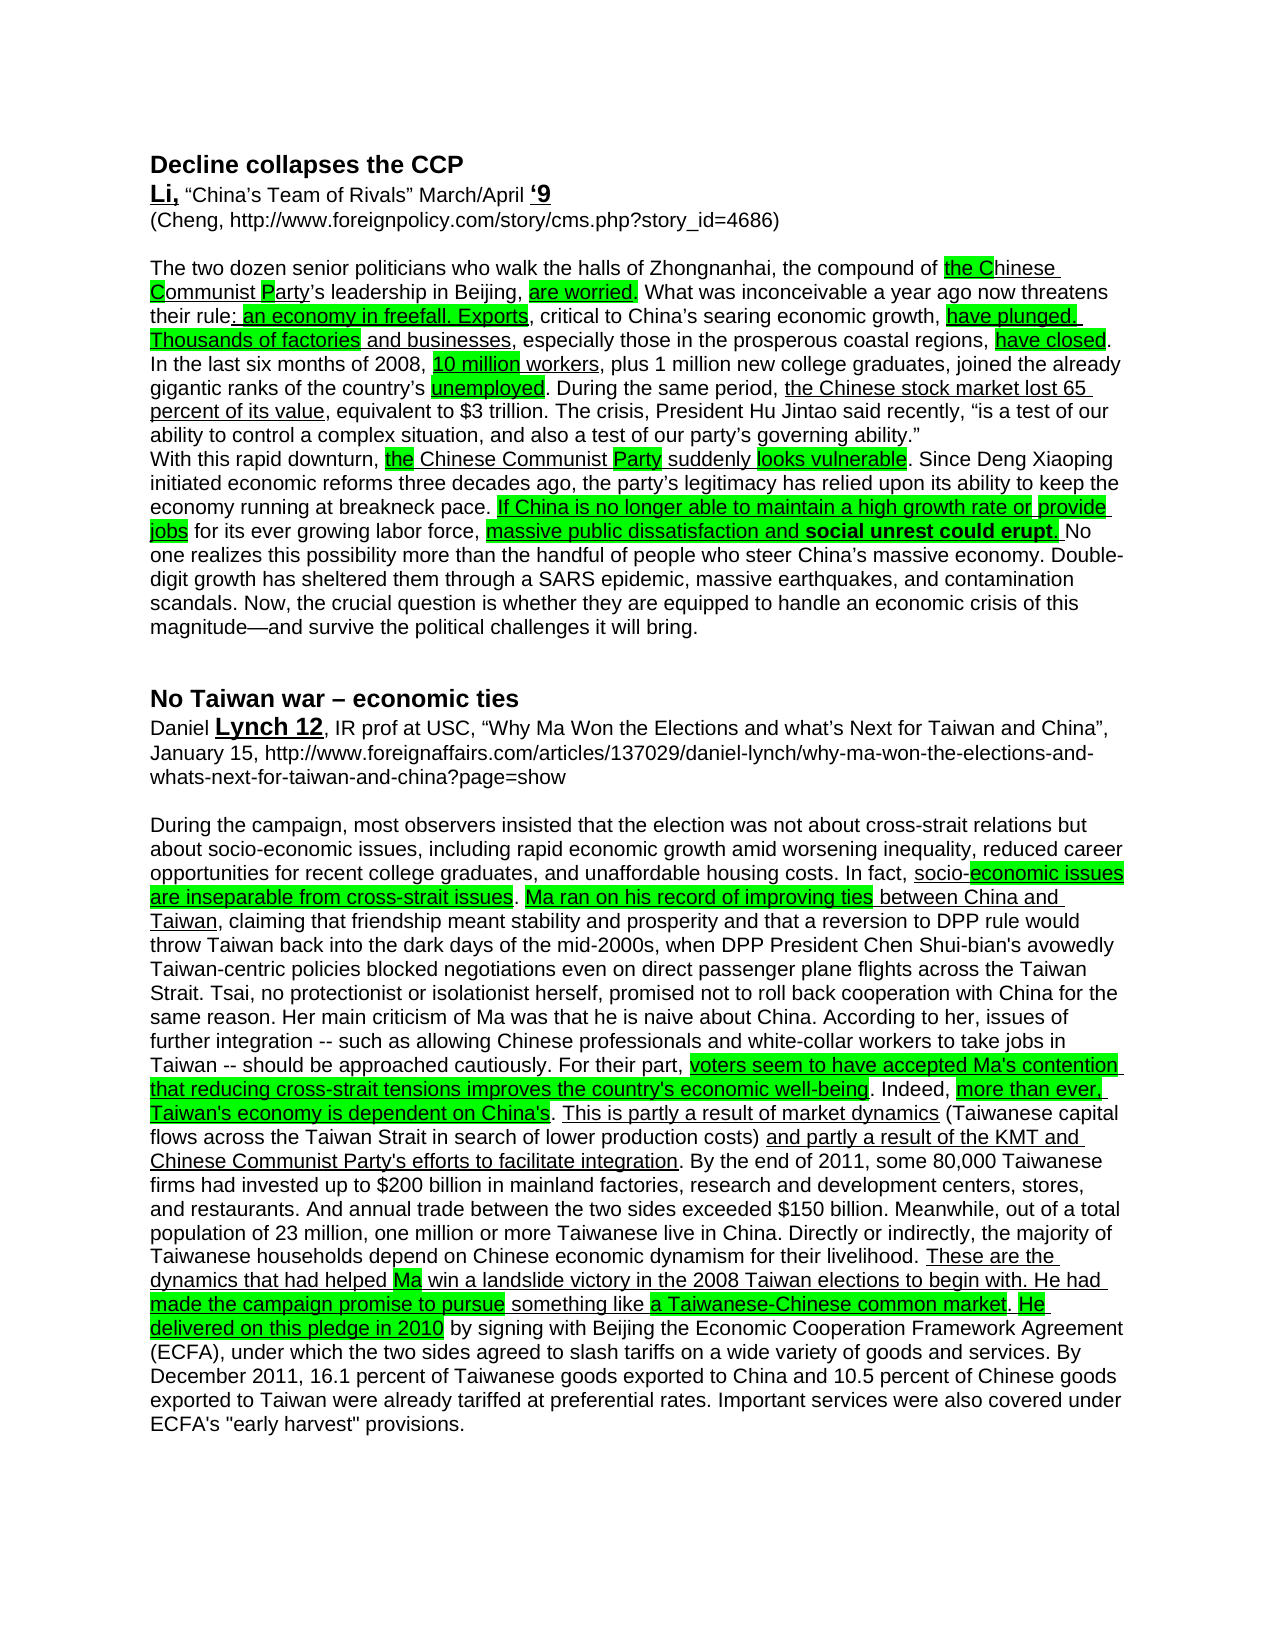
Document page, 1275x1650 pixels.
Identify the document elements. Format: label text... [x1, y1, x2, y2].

text (Cheng, http://www.foreignpolicy.com/story/cms.php?story_id=4686) [150, 207, 1125, 231]
text Li, “China’s Team of Rivals” March/April ‘9 [150, 179, 1125, 207]
text Daniel Lynch 12, IR prof at USC, “Why Ma Won the Elections and what’s Next for Taiwan and China”, January 15, http://www.foreignaffairs.com/articles/137029/daniel-lynch/why-ma-won-the-elections-and-whats-next-for-taiwan-and-china?page=show [150, 712, 1125, 789]
subtitle No Taiwan war – economic ties [150, 684, 1125, 712]
text During the campaign, most observers insisted that the election was not about cross-strait relations but about socio-economic issues, including rapid economic growth amid worsening inequality, reduced career opportunities for recent college graduates, and unaffordable housing costs. In fact, socio-economic issues are inseparable from cross-strait issues. Ma ran on his record of improving ties between China and Taiwan, claiming that friendship meant stability and prosperity and that a reversion to DPP rule would throw Taiwan back into the dark days of the mid-2000s, when DPP President Chen Shui-bian's avowedly Taiwan-centric policies blocked negotiations even on direct passenger plane flights across the Taiwan Strait. Tsai, no protectionist or isolationist herself, promised not to roll back cooperation with China for the same reason. Her main criticism of Ma was that he is naive about China. According to her, issues of further integration -- such as allowing Chinese professionals and white-collar workers to take jobs in Taiwan -- should be approached cautiously. For their part, voters seem to have accepted Ma's contention that reducing cross-strait tensions improves the country's economic well-being. Indeed, more than ever, Taiwan's economy is dependent on China's. This is partly a result of market dynamics (Taiwanese capital flows across the Taiwan Strait in search of lower production costs) and partly a result of the KMT and Chinese Communist Party's efforts to facilitate integration. By the end of 2011, some 80,000 Taiwanese firms had invested up to $200 billion in mainland factories, research and development centers, stores, and restaurants. And annual trade between the two sides exceeded $150 billion. Meanwhile, out of a total population of 23 million, one million or more Taiwanese live in China. Directly or indirectly, the majority of Taiwanese households depend on Chinese economic dynamism for their livelihood. These are the dynamics that had helped Ma win a landslide victory in the 2008 Taiwan elections to begin with. He had made the campaign promise to pursue something like a Taiwanese-Chinese common market. He delivered on this pledge in 2010 by signing with Beijing the Economic Cooperation Framework Agreement (ECFA), under which the two sides agreed to slash tariffs on a wide variety of goods and services. By December 2011, 16.1 percent of Taiwanese goods exported to China and 10.5 percent of Chinese goods exported to Taiwan were already tariffed at preferential rates. Important services were also covered under ECFA's "early harvest" provisions. [150, 813, 1125, 1436]
text With this rapid downturn, the Chinese Communist Party suddenly looks vulnerable. Since Deng Xiaoping initiated economic reforms three decades ago, the party’s legitimacy has relied upon its ability to keep the economy running at breakneck pace. If China is no longer able to maintain a high growth rate or provide jobs for its ever growing labor force, massive public dissatisfaction and social unrest could erupt. No one realizes this possibility more than the handful of people who steer China’s massive economy. Double-digit growth has sheltered them through a SARS epidemic, massive earthquakes, and contamination scandals. Now, the crucial question is whether they are equipped to handle an economic crisis of this magnitude—and survive the political challenges it will bring. [150, 447, 1125, 639]
text The two dozen senior politicians who walk the halls of Zhongnanhai, the compound of the Chinese Communist Party’s leadership in Beijing, are worried. What was inconceivable a year ago now threatens their rule: an economy in freefall. Exports, critical to China’s searing economic growth, have plunged. Thousands of factories and businesses, especially those in the prosperous coastal regions, have closed. In the last six months of 2008, 10 million workers, plus 1 million new college graduates, joined the already gigantic ranks of the country’s unemployed. During the same period, the Chinese stock market lost 65 percent of its value, equivalent to $3 trillion. The crisis, President Hu Jintao said recently, “is a test of our ability to control a complex situation, and also a test of our party’s governing ability.” [150, 256, 1125, 447]
subtitle Decline collapses the CCP [150, 150, 1125, 179]
